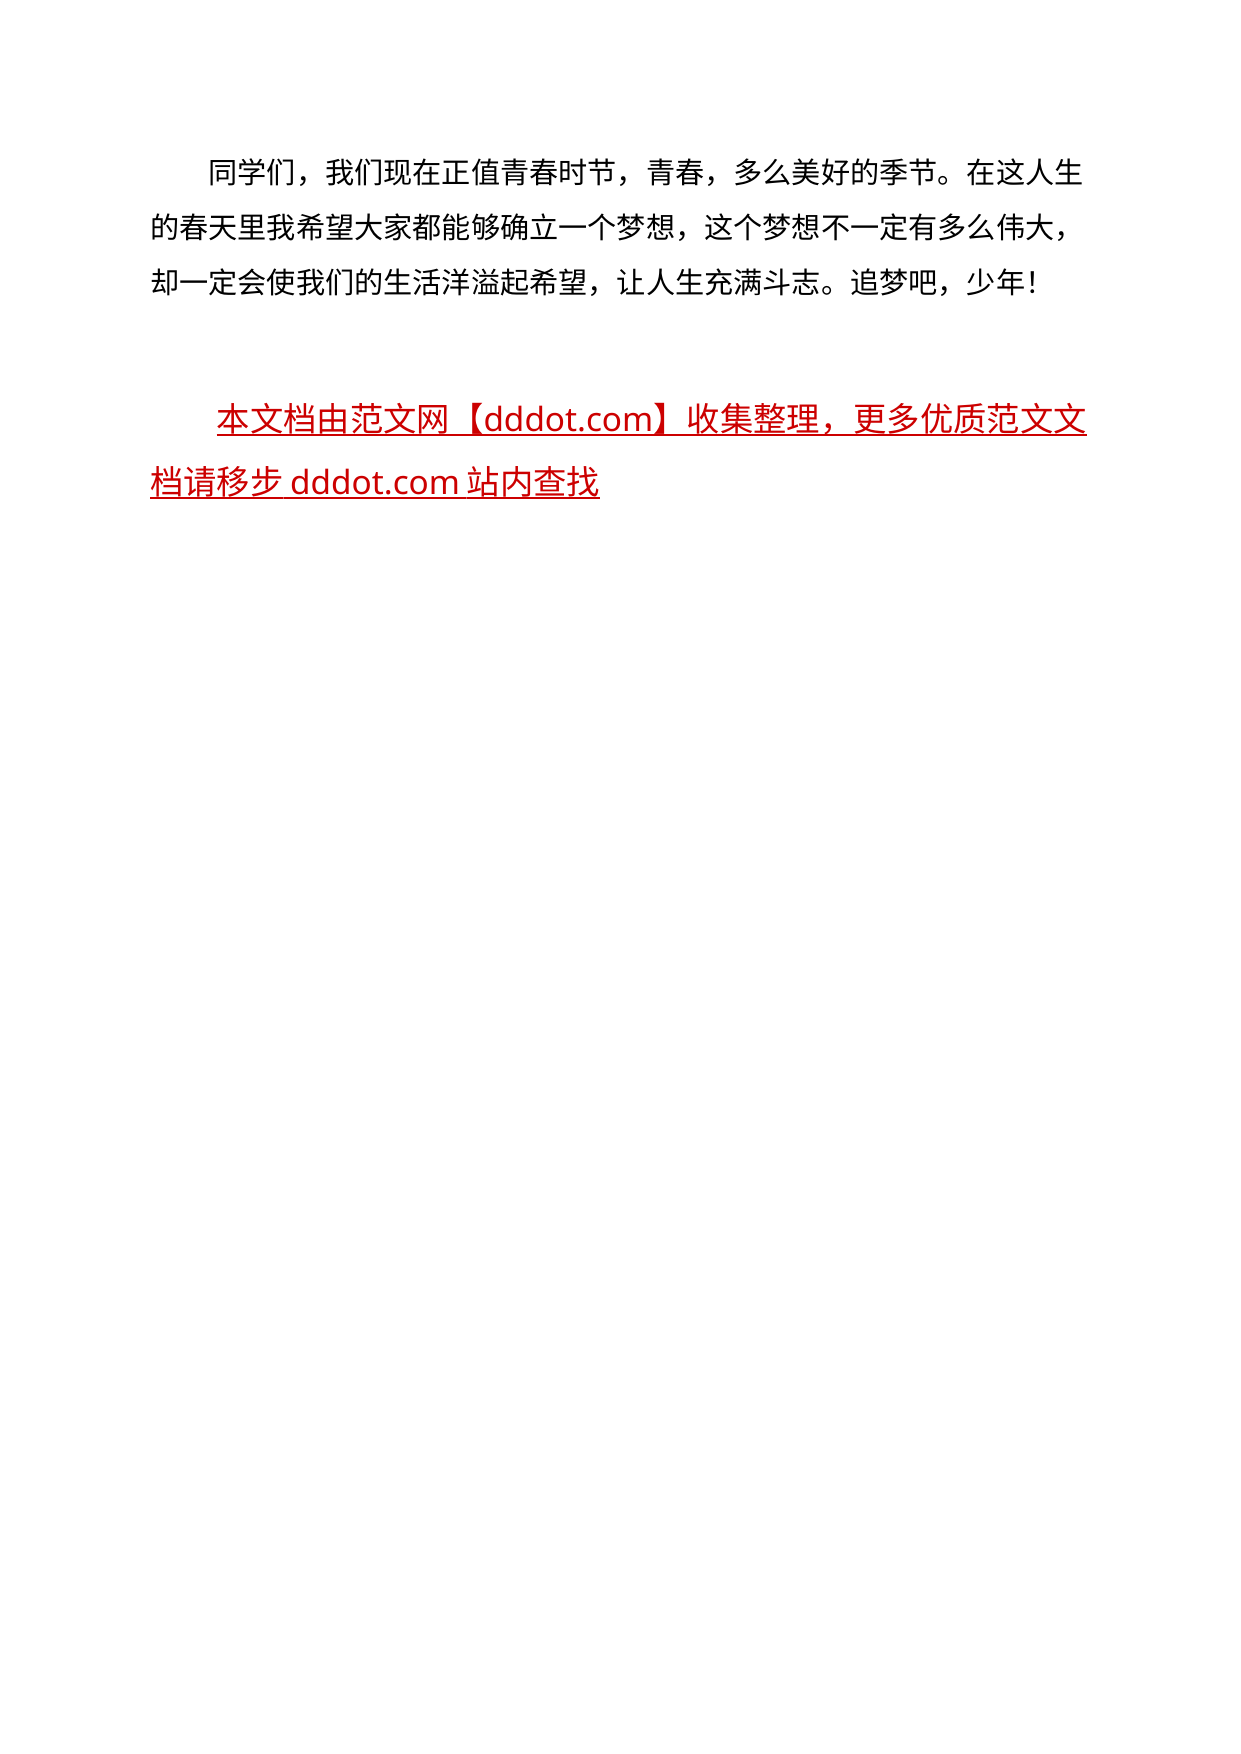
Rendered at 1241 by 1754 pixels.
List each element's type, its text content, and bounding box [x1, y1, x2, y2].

text 同学们，我们现在正值青春时节，青春，多么美好的季节。在这人生的春天里我希望大家都能够确立一个梦想，这个梦想不一定有多么伟大，却一定会使我们的生活洋溢起希望，让人生充满斗志。追梦吧，少年！ [150, 150, 1090, 302]
text 本文档由范文网【dddot.com】收集整理，更多优质范文文档请移步dddot.com站内查找 [150, 393, 1090, 504]
